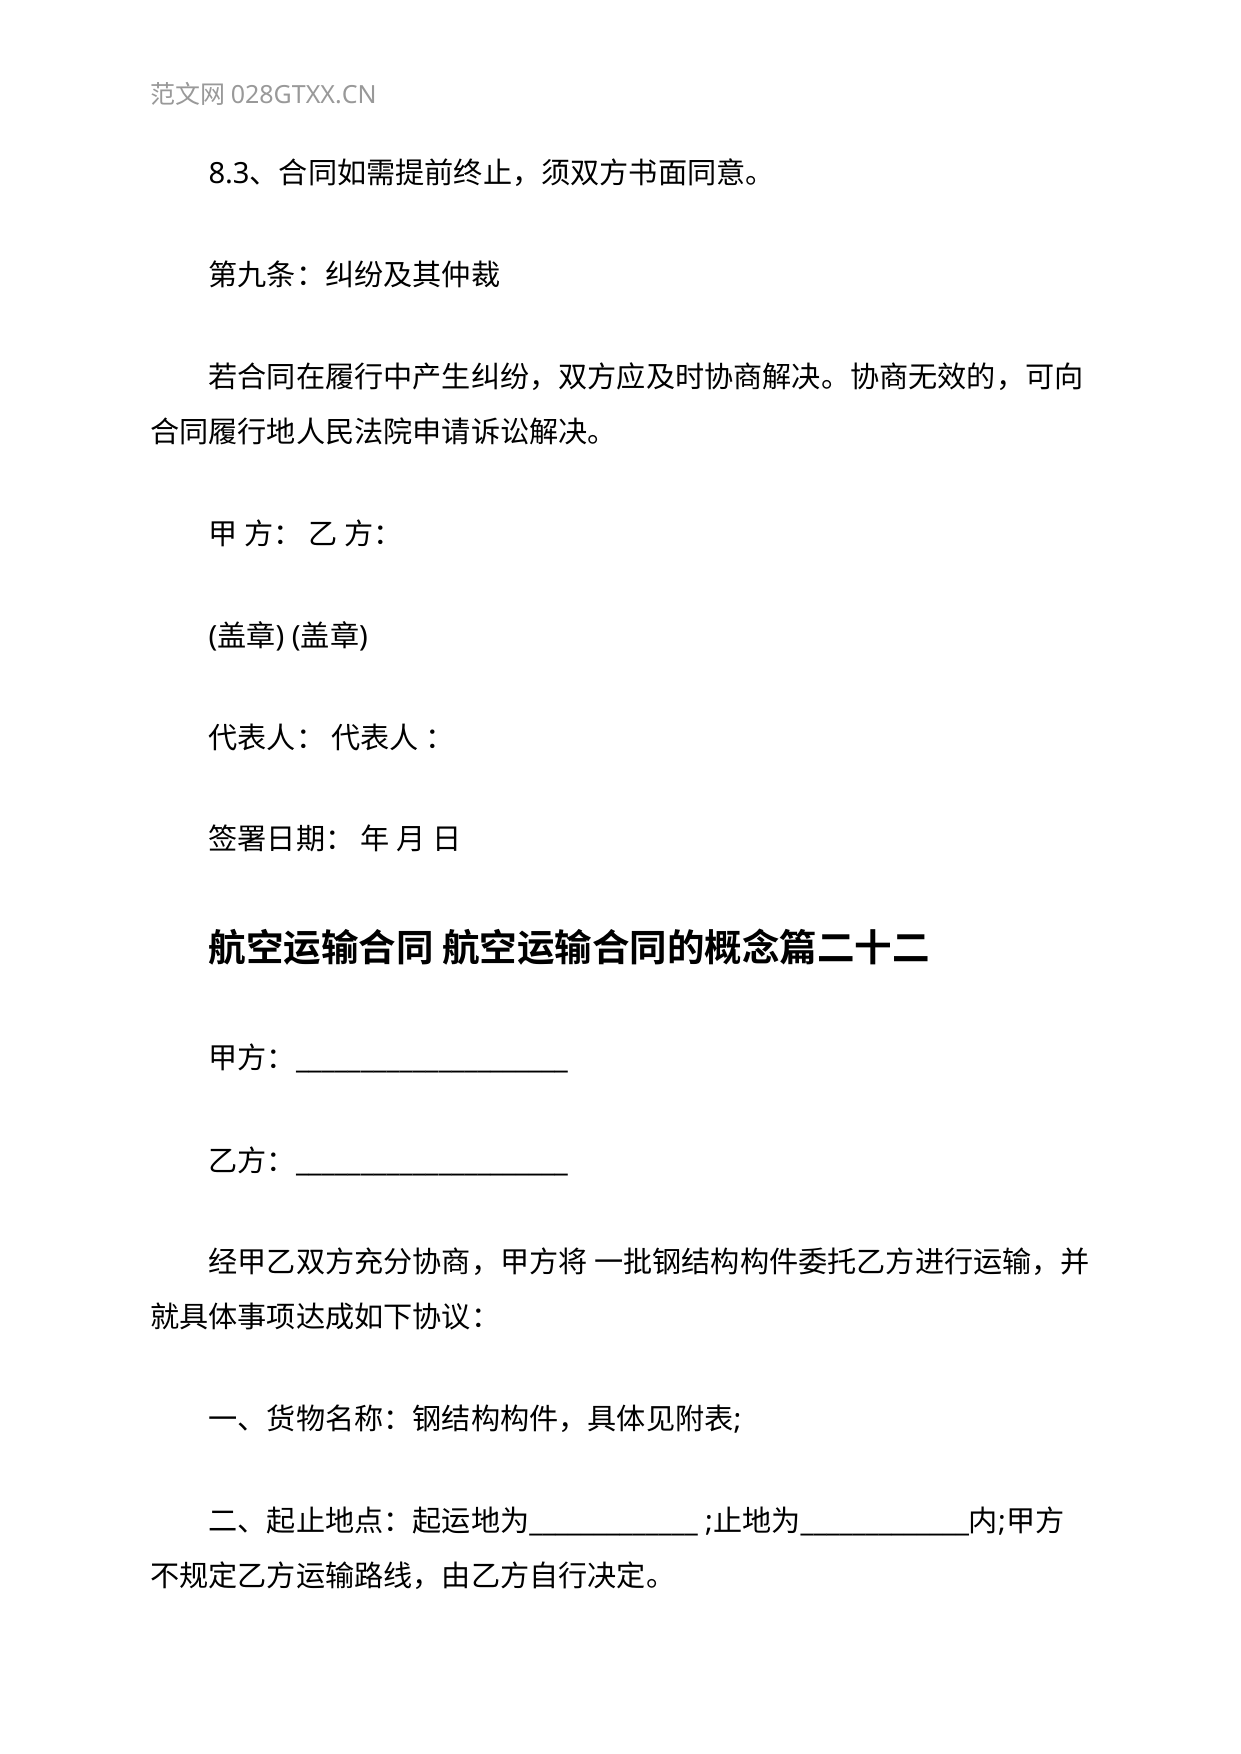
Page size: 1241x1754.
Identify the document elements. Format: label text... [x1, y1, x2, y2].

text 签署日期： 年 月 日 [150, 816, 1090, 858]
text 代表人： 代表人 ： [150, 714, 1090, 756]
text 航空运输合同 航空运输合同的概念篇二十二 [150, 918, 1090, 972]
text 甲 方： 乙 方： [150, 510, 1090, 553]
text 乙方：_____________________ [150, 1137, 1090, 1179]
text 甲方：_____________________ [150, 1035, 1090, 1077]
text 若合同在履行中产生纠纷，双方应及时协商解决。协商无效的，可向合同履行地人民法院申请诉讼解决。 [150, 354, 1090, 451]
text 一、货物名称：钢结构构件，具体见附表; [150, 1396, 1090, 1438]
text 经甲乙双方充分协商，甲方将 一批钢结构构件委托乙方进行运输，并就具体事项达成如下协议： [150, 1239, 1090, 1336]
text 第九条：纠纷及其仲裁 [150, 252, 1090, 294]
text 8.3、合同如需提前终止，须双方书面同意。 [150, 150, 1090, 192]
text (盖章) (盖章) [150, 612, 1090, 654]
text 二、起止地点：起运地为_____________ ;止地为_____________内;甲方不规定乙方运输路线，由乙方自行决定。 [150, 1498, 1090, 1595]
